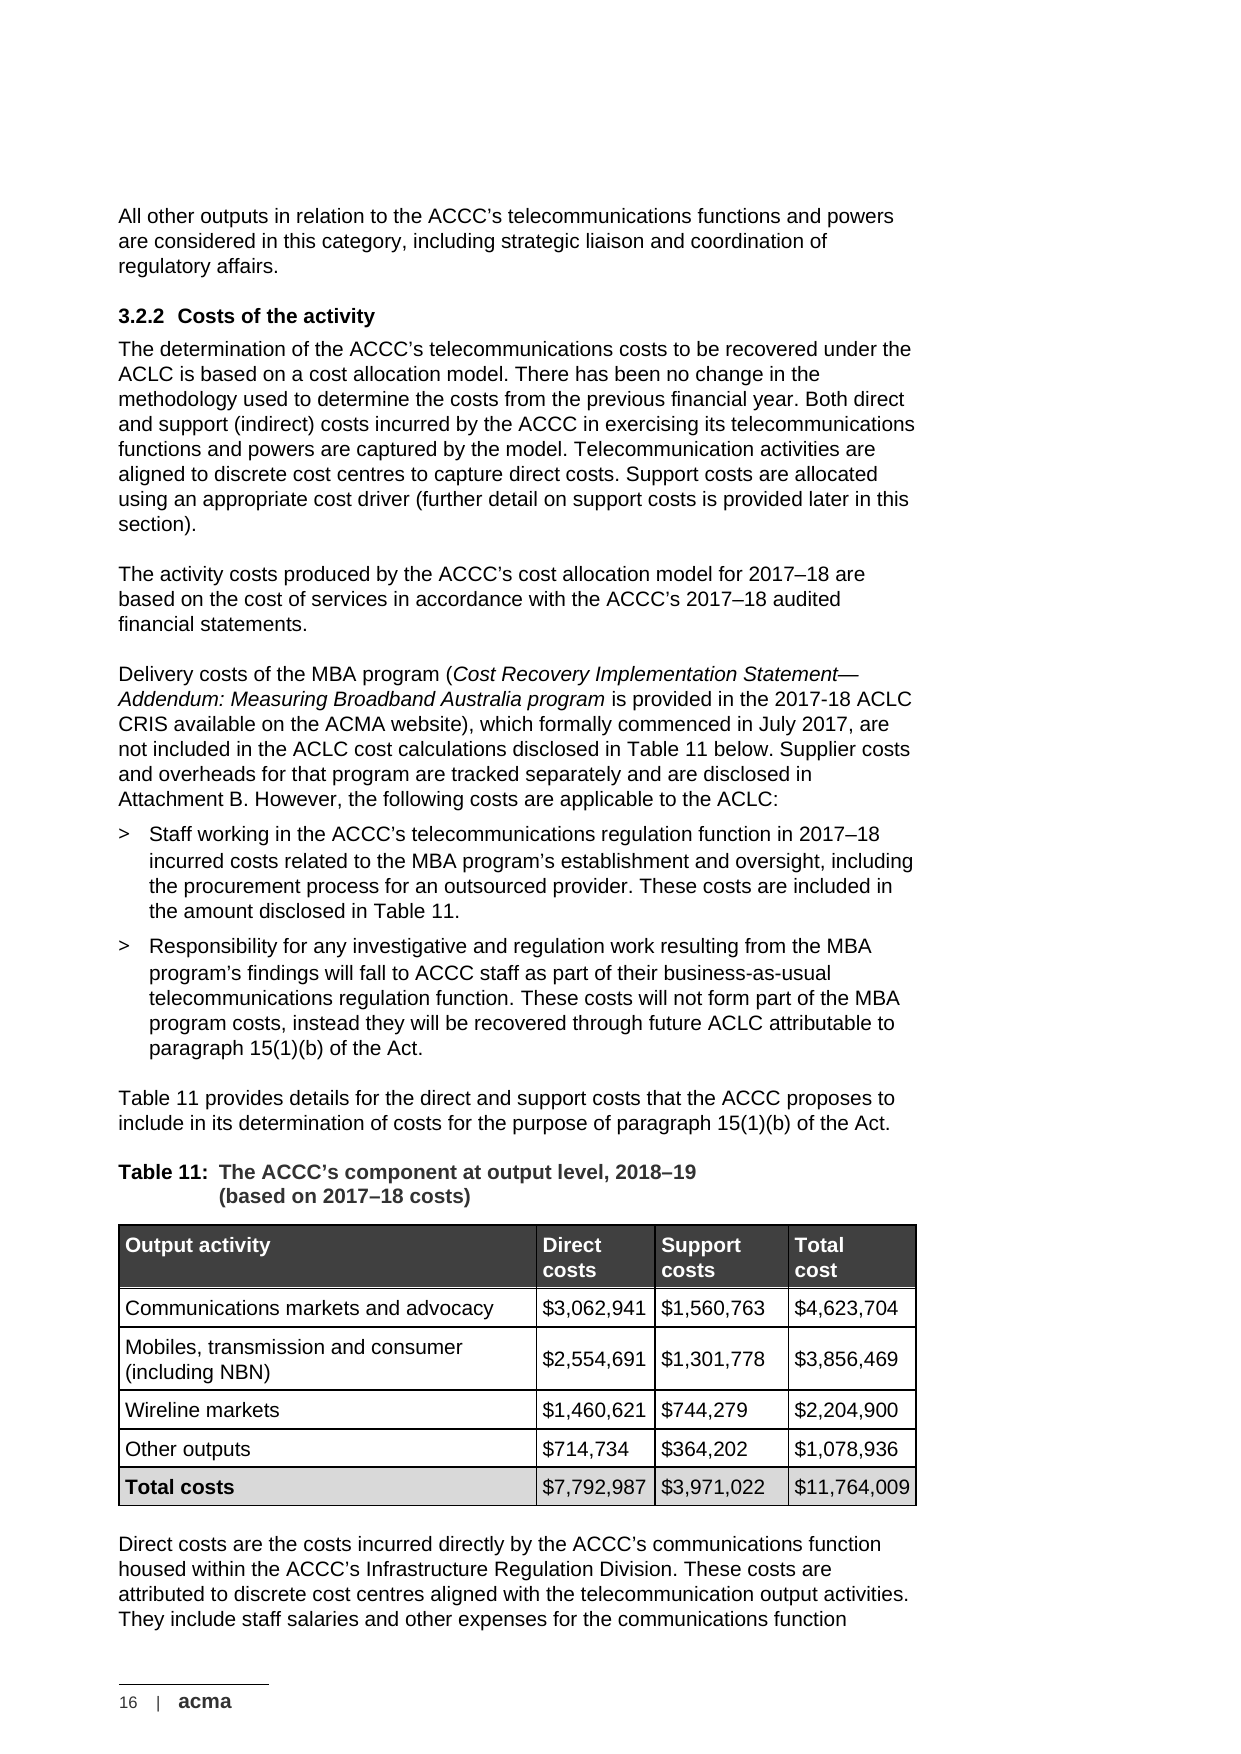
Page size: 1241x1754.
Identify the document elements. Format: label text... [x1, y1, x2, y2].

table_cell $7,792,987 [537, 1468, 654, 1505]
table_cell $2,554,691 [537, 1328, 654, 1389]
table_cell $1,460,621 [537, 1391, 654, 1428]
table_cell $3,971,022 [656, 1468, 788, 1505]
table_cell $11,764,009 [789, 1468, 915, 1505]
table_cell $714,734 [537, 1430, 654, 1466]
table_cell Other outputs [120, 1430, 536, 1466]
text The ACCC’s component at output level, 2018–19 (based on 2017–18 costs) [118, 1159, 917, 1207]
text The determination of the ACCC’s telecommunications costs to be recovered under the ACLC is based on a cost allocation model. There has been no change in the methodology used to determine the costs from the previous financial year. Both direct and support (indirect) costs incurred by the ACCC in exercising its telecommunications functions and powers are captured by the model. Telecommunication activities are aligned to discrete cost centres to capture direct costs. Support costs are allocated using an appropriate cost driver (further detail on support costs is provided later in this section). [118, 336, 917, 536]
table_cell $744,279 [656, 1391, 788, 1428]
text Delivery costs of the MBA program (Cost Recovery Implementation Statement—Addendum: Measuring Broadband Australia program is provided in the 2017-18 ACLC CRIS available on the ACMA website), which formally commenced in July 2017, are not included in the ACLC cost calculations disclosed in Table 11 below. Supplier costs and overheads for that program are tracked separately and are disclosed in Attachment B. However, the following costs are applicable to the ACLC: [118, 661, 917, 811]
table_cell $4,623,704 [789, 1289, 915, 1326]
table_cell $1,301,778 [656, 1328, 788, 1389]
table_cell $3,062,941 [537, 1289, 654, 1326]
table_cell $1,078,936 [789, 1430, 915, 1466]
table_cell Communications markets and advocacy [120, 1289, 536, 1326]
table_cell $3,856,469 [789, 1328, 915, 1389]
subtitle 3.2.2 Costs of the activity [118, 303, 917, 328]
list Responsibility for any investigative and regulation work resulting from the MBA program’s findings will fall to ACCC staff as part of their business-as-usual telecommunications regulation function. These costs will not form part of the MBA program costs, instead they will be recovered through future ACLC attributable to paragraph 15(1)(b) of the Act. [118, 931, 917, 1059]
table_header Total cost [789, 1226, 915, 1287]
table_cell Total costs [120, 1468, 536, 1505]
table_header Support costs [656, 1226, 788, 1287]
text All other outputs in relation to the ACCC’s telecommunications functions and powers are considered in this category, including strategic liaison and coordination of regulatory affairs. [118, 203, 917, 278]
list Staff working in the ACCC’s telecommunications regulation function in 2017–18 incurred costs related to the MBA program’s establishment and oversight, including the procurement process for an outsourced provider. These costs are included in the amount disclosed in Table 11. [118, 819, 917, 923]
table_cell $364,202 [656, 1430, 788, 1466]
table_cell $2,204,900 [789, 1391, 915, 1428]
table_header Direct costs [537, 1226, 654, 1287]
table_cell Mobiles, transmission and consumer (including NBN) [120, 1328, 536, 1389]
text Table 11 provides details for the direct and support costs that the ACCC proposes to include in its determination of costs for the purpose of paragraph 15(1)(b) of the Act. [118, 1084, 917, 1134]
table_header Output activity [120, 1226, 536, 1287]
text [118, 1531, 917, 1631]
table_cell $1,560,763 [656, 1289, 788, 1326]
text The activity costs produced by the ACCC’s cost allocation model for 2017–18 are based on the cost of services in accordance with the ACCC’s 2017–18 audited financial statements. [118, 561, 917, 636]
table_cell Wireline markets [120, 1391, 536, 1428]
